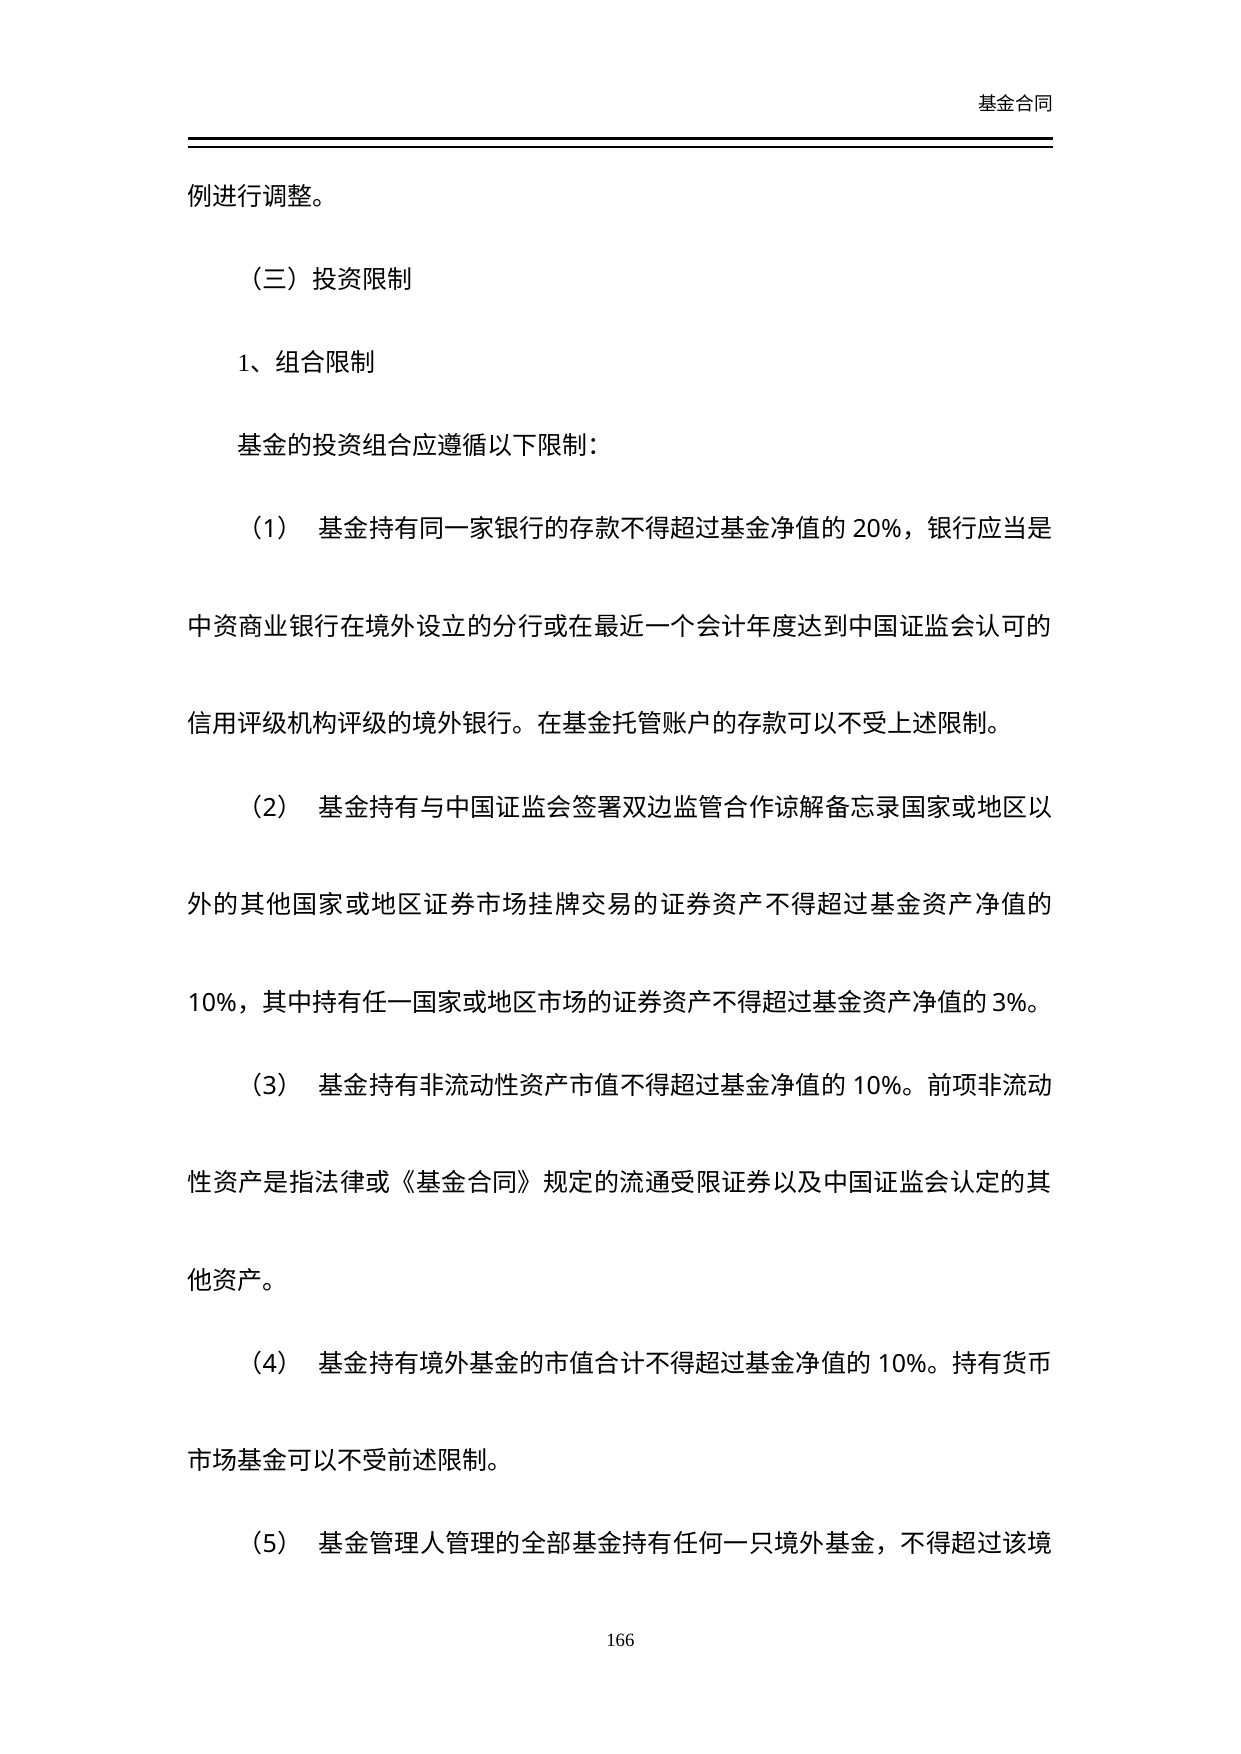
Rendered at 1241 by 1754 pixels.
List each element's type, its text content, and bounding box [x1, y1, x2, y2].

text （4） 基金持有境外基金的市值合计不得超过基金净值的10%。持有货币市场基金可以不受前述限制。 [187, 1329, 1053, 1491]
text 1、组合限制 [187, 328, 1053, 393]
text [187, 1509, 1053, 1574]
text （2） 基金持有与中国证监会签署双边监管合作谅解备忘录国家或地区以外的其他国家或地区证券市场挂牌交易的证券资产不得超过基金资产净值的10%，其中持有任一国家或地区市场的证券资产不得超过基金资产净值的3%。 [187, 773, 1053, 1033]
text （三）投资限制 [187, 245, 1053, 310]
text （3） 基金持有非流动性资产市值不得超过基金净值的10%。前项非流动性资产是指法律或《基金合同》规定的流通受限证券以及中国证监会认定的其他资产。 [187, 1051, 1053, 1311]
text 基金的投资组合应遵循以下限制： [187, 411, 1053, 476]
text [187, 162, 1053, 227]
text （1） 基金持有同一家银行的存款不得超过基金净值的20%，银行应当是中资商业银行在境外设立的分行或在最近一个会计年度达到中国证监会认可的信用评级机构评级的境外银行。在基金托管账户的存款可以不受上述限制。 [187, 494, 1053, 754]
